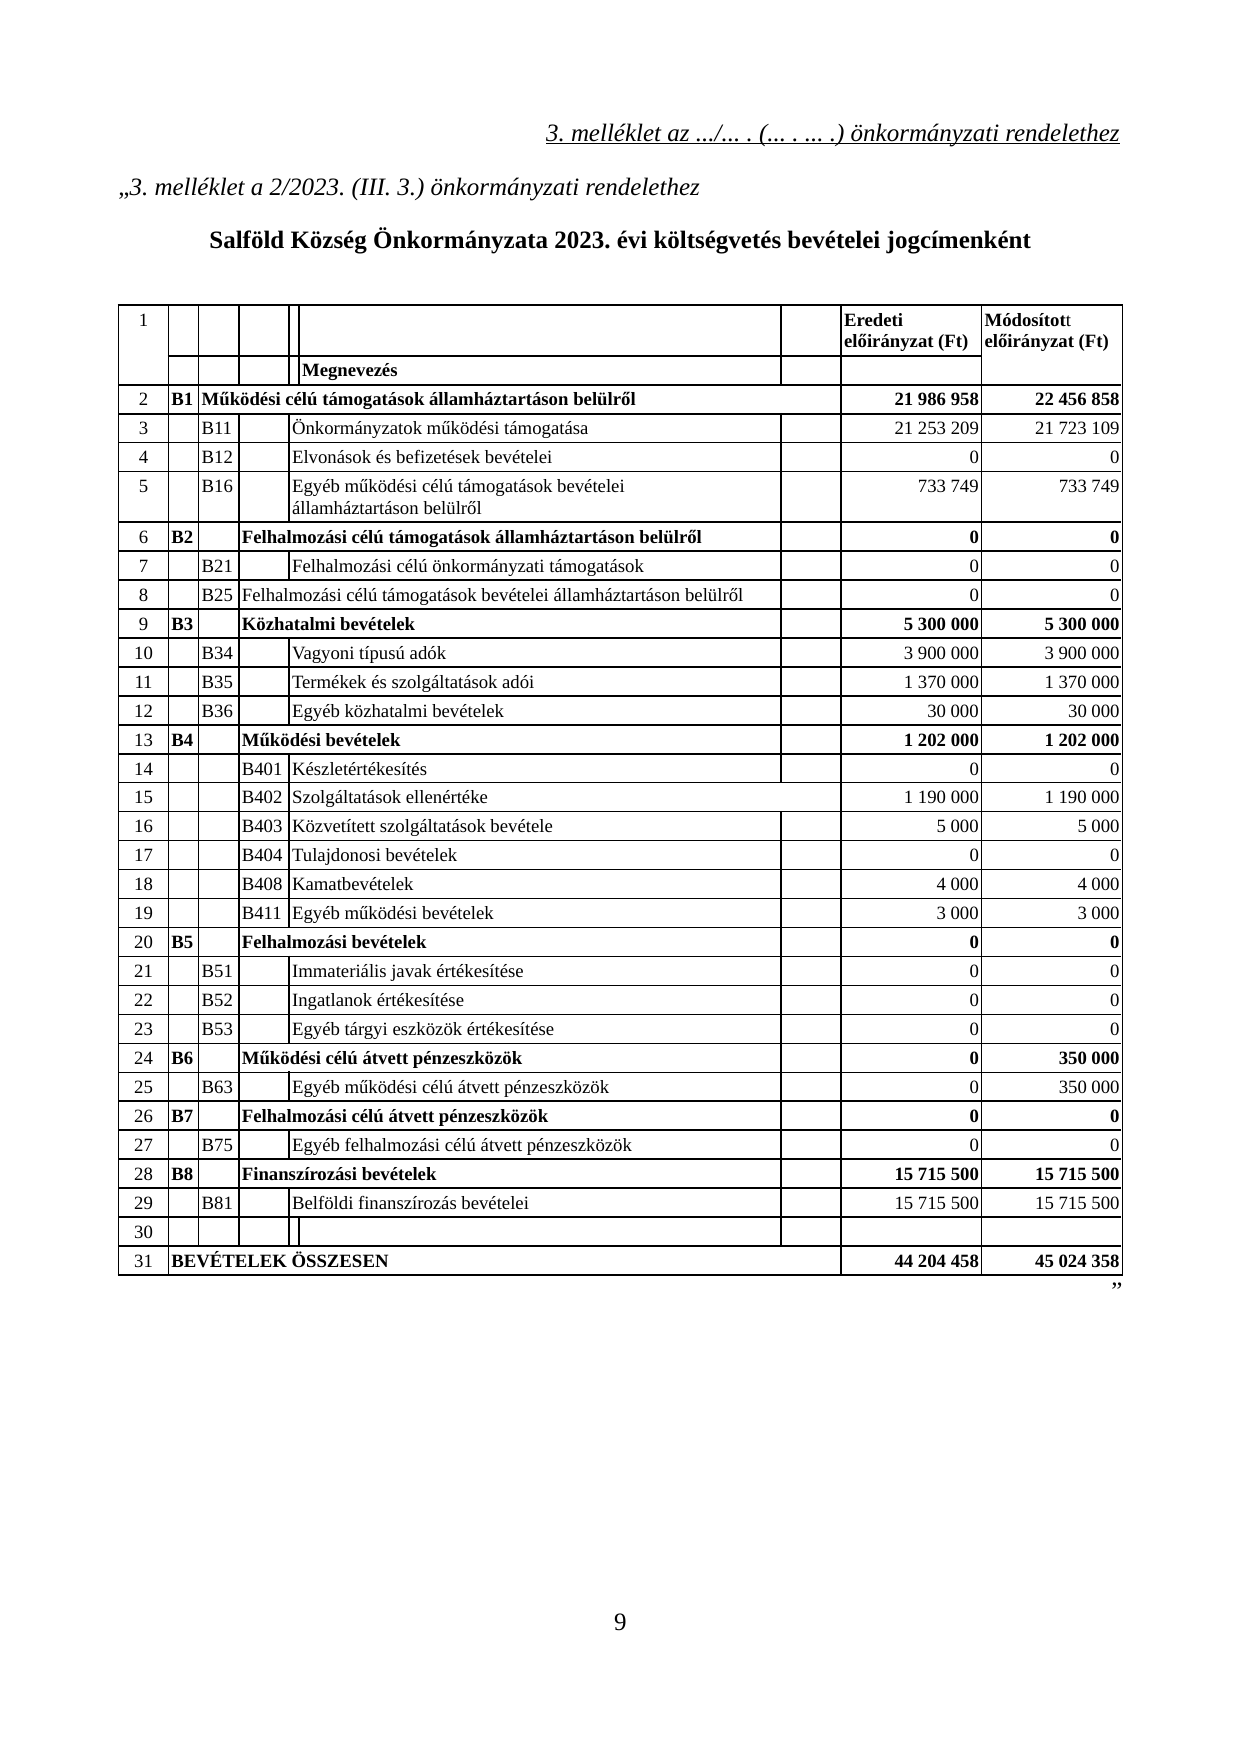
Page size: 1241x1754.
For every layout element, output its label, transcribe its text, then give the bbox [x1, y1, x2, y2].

table_header [782, 306, 840, 355]
table_cell 5 300 000 [842, 610, 981, 637]
table_cell B21 [199, 552, 238, 579]
table_cell 350 000 [982, 1043, 1122, 1071]
table_cell Felhalmozási célú önkormányzati támogatások [290, 552, 780, 579]
table_cell B53 [199, 1015, 238, 1042]
table_cell B7 [169, 1102, 198, 1129]
table_cell 29 [119, 1189, 168, 1216]
table_cell [240, 697, 288, 724]
table_cell B35 [199, 668, 238, 695]
table_cell Működési bevételek [240, 726, 780, 753]
table_cell Immateriális javak értékesítése [290, 957, 780, 984]
table_cell [240, 1218, 288, 1245]
table_cell Készletértékesítés [290, 755, 780, 782]
table_cell [169, 581, 198, 608]
table_cell 0 [842, 581, 981, 608]
table_cell Felhalmozási célú támogatások bevételei államháztartáson belülről [240, 581, 780, 608]
table_cell [782, 957, 840, 984]
table_cell [240, 1189, 288, 1216]
table_cell 13 [119, 726, 168, 753]
table_cell [169, 986, 198, 1013]
table_cell [782, 755, 840, 782]
table_cell [842, 1218, 981, 1245]
table_cell B8 [169, 1160, 198, 1187]
table_cell [300, 1218, 780, 1245]
table_cell [199, 870, 238, 898]
table_cell 0 [982, 1100, 1122, 1129]
table_cell Működési célú átvett pénzeszközök [240, 1044, 780, 1071]
table_cell 0 [842, 443, 981, 471]
table_cell 1 202 000 [842, 726, 981, 753]
table_cell [782, 697, 840, 724]
table_cell 16 [119, 812, 168, 840]
table_cell Egyéb működési bevételek [290, 899, 780, 927]
table_cell [199, 357, 238, 384]
table_cell [782, 726, 840, 753]
table_cell 0 [842, 986, 981, 1013]
table_cell [169, 552, 198, 579]
table_cell 22 456 858 [982, 384, 1122, 413]
table_cell [240, 357, 288, 384]
table_cell 0 [842, 1073, 981, 1100]
table_cell Közvetített szolgáltatások bevétele [290, 812, 780, 840]
table_cell [169, 697, 198, 724]
table_cell B36 [199, 697, 238, 724]
table_header [300, 306, 780, 355]
table_cell 4 000 [842, 870, 981, 898]
table_cell Egyéb működési célú támogatások bevételei államháztartáson belülről [290, 472, 780, 521]
table_cell 733 749 [842, 472, 981, 521]
text 3. melléklet az .../... . (... . ... .) önkormányzati rendelethez [118, 118, 1122, 147]
table_cell BEVÉTELEK ÖSSZESEN [169, 1247, 840, 1274]
table_cell Önkormányzatok működési támogatása [290, 415, 780, 442]
table_cell 17 [119, 841, 168, 869]
table_cell 0 [842, 523, 981, 550]
table_cell B402 [240, 783, 288, 811]
table_cell 15 715 500 [842, 1160, 981, 1187]
table_cell [199, 1218, 238, 1245]
table_cell [290, 357, 298, 384]
table_cell [240, 415, 288, 442]
table_cell 12 [119, 697, 168, 724]
table_cell [782, 1015, 840, 1042]
table_cell 5 [119, 472, 168, 521]
table_cell [782, 1131, 840, 1158]
table_cell [782, 841, 840, 869]
table_cell Megnevezés [300, 357, 780, 384]
table_cell 5 000 [842, 812, 981, 840]
table_cell [782, 610, 840, 637]
table_cell [782, 1189, 840, 1216]
table_cell 21 [119, 957, 168, 984]
table_cell [169, 899, 198, 927]
table_cell 10 [119, 639, 168, 666]
table_cell 44 204 458 [842, 1247, 981, 1274]
table_cell 26 [119, 1102, 168, 1129]
table_cell 3 000 [842, 899, 981, 927]
table_cell [240, 443, 288, 471]
table_cell B11 [199, 415, 238, 442]
table_cell 15 715 500 [982, 1187, 1122, 1216]
table_cell [782, 1160, 840, 1187]
table_cell 1 370 000 [982, 666, 1122, 695]
table_cell 0 [982, 1014, 1122, 1042]
table_cell [782, 870, 840, 898]
table_cell 31 [119, 1247, 168, 1274]
table_cell 3 [119, 415, 168, 442]
table_header [169, 306, 198, 355]
table_cell [169, 1073, 198, 1100]
table_header [290, 306, 298, 355]
table_cell 1 370 000 [842, 668, 981, 695]
table_cell 733 749 [982, 471, 1122, 521]
table_cell 0 [842, 755, 981, 782]
table_cell [199, 928, 238, 956]
table_cell [240, 986, 288, 1013]
table_cell [240, 957, 288, 984]
table_cell Felhalmozási bevételek [240, 928, 780, 956]
table_cell [982, 1216, 1122, 1245]
table_cell 45 024 358 [982, 1245, 1122, 1274]
table_cell 14 [119, 755, 168, 782]
table_cell [240, 1015, 288, 1042]
table_cell 0 [982, 442, 1122, 471]
table_cell Egyéb felhalmozási célú átvett pénzeszközök [290, 1131, 780, 1158]
table_cell [782, 928, 840, 956]
table_cell [169, 957, 198, 984]
table_header [240, 306, 288, 355]
table_cell [199, 610, 238, 637]
table_cell [240, 639, 288, 666]
table_cell [169, 443, 198, 471]
table_cell [199, 1044, 238, 1071]
table_cell [782, 1073, 840, 1100]
table_cell 0 [982, 550, 1122, 579]
table_cell 23 [119, 1015, 168, 1042]
table_cell [199, 755, 238, 782]
table_cell 15 [119, 783, 168, 811]
table_cell B404 [240, 841, 288, 869]
table_cell [169, 472, 198, 521]
table_cell [169, 415, 198, 442]
table_cell [199, 899, 238, 927]
table_cell [169, 783, 198, 811]
table_cell [199, 523, 238, 550]
table_cell 4 000 [982, 869, 1122, 898]
table_cell Szolgáltatások ellenértéke [290, 783, 840, 811]
table_cell 24 [119, 1044, 168, 1071]
table_cell [199, 1102, 238, 1129]
table_cell 0 [982, 985, 1122, 1013]
table_cell Működési célú támogatások államháztartáson belülről [199, 386, 840, 413]
table_cell Közhatalmi bevételek [240, 610, 780, 637]
table_cell [240, 552, 288, 579]
table_cell 11 [119, 668, 168, 695]
table_cell 9 [119, 610, 168, 637]
table_cell B63 [199, 1073, 238, 1100]
table_cell B408 [240, 870, 288, 898]
table_cell 19 [119, 899, 168, 927]
table_cell [782, 1102, 840, 1129]
table_cell 350 000 [982, 1071, 1122, 1100]
table_cell 22 [119, 986, 168, 1013]
table_cell 20 [119, 928, 168, 956]
table_cell Egyéb tárgyi eszközök értékesítése [290, 1015, 780, 1042]
table_cell Elvonások és befizetések bevételei [290, 443, 780, 471]
table_cell B6 [169, 1044, 198, 1071]
table_cell B5 [169, 928, 198, 956]
table_cell [782, 899, 840, 927]
table_cell 0 [982, 1129, 1122, 1158]
table_cell 6 [119, 523, 168, 550]
table_cell [782, 357, 840, 384]
table_cell 0 [842, 1044, 981, 1071]
table_cell 8 [119, 581, 168, 608]
table_cell Finanszírozási bevételek [240, 1160, 780, 1187]
table_cell B3 [169, 610, 198, 637]
table_cell 0 [982, 753, 1122, 782]
table_cell [199, 812, 238, 840]
table_cell Vagyoni típusú adók [290, 639, 780, 666]
table_cell B75 [199, 1131, 238, 1158]
table_cell [169, 1131, 198, 1158]
table_cell 30 000 [982, 695, 1122, 724]
table_cell [199, 726, 238, 753]
table_cell [169, 841, 198, 869]
table_cell [169, 1218, 198, 1245]
table_cell [169, 668, 198, 695]
table_cell 1 190 000 [982, 782, 1122, 811]
table_cell [782, 986, 840, 1013]
table_cell [842, 357, 981, 384]
table_cell [199, 841, 238, 869]
table_cell [169, 812, 198, 840]
table_cell 0 [842, 552, 981, 579]
table_header [199, 306, 238, 355]
table_cell 5 300 000 [982, 608, 1122, 637]
text ” [118, 1276, 1122, 1304]
table_cell 15 715 500 [842, 1189, 981, 1216]
table_cell 4 [119, 443, 168, 471]
table_cell [240, 1131, 288, 1158]
table_cell Felhalmozási célú átvett pénzeszközök [240, 1102, 780, 1129]
table_cell 3 900 000 [842, 639, 981, 666]
table_cell 0 [842, 841, 981, 869]
table_cell 0 [982, 956, 1122, 984]
table_cell B81 [199, 1189, 238, 1216]
table_cell [169, 639, 198, 666]
table_cell 28 [119, 1160, 168, 1187]
table_cell Kamatbevételek [290, 870, 780, 898]
table_cell B2 [169, 523, 198, 550]
table_cell [782, 1218, 840, 1245]
table_cell Ingatlanok értékesítése [290, 986, 780, 1013]
table_cell B401 [240, 755, 288, 782]
table_cell B16 [199, 472, 238, 521]
table_cell B4 [169, 726, 198, 753]
table_cell B403 [240, 812, 288, 840]
table_cell [199, 783, 238, 811]
table_cell 1 190 000 [842, 783, 981, 811]
table_cell [169, 1189, 198, 1216]
table_cell [240, 472, 288, 521]
table_cell 0 [842, 957, 981, 984]
table_cell 0 [982, 840, 1122, 869]
table_cell Tulajdonosi bevételek [290, 841, 780, 869]
table_cell 15 715 500 [982, 1158, 1122, 1187]
table_cell 21 253 209 [842, 415, 981, 442]
table_cell 21 986 958 [842, 386, 981, 413]
table_cell [169, 1015, 198, 1042]
table_cell 0 [842, 1131, 981, 1158]
text Salföld Község Önkormányzata 2023. évi költségvetés bevételei jogcímenként [118, 226, 1122, 254]
table_cell 1 202 000 [982, 724, 1122, 753]
table_cell B1 [169, 386, 198, 413]
table_cell [240, 668, 288, 695]
table_cell [169, 755, 198, 782]
table_cell [782, 443, 840, 471]
table_cell [782, 812, 840, 840]
table_cell 30 [119, 1218, 168, 1245]
table_cell [199, 1160, 238, 1187]
table_cell 30 000 [842, 697, 981, 724]
table_cell 5 000 [982, 811, 1122, 840]
table_cell [169, 870, 198, 898]
table_cell 7 [119, 552, 168, 579]
table_header Eredeti előirányzat (Ft) [842, 306, 981, 355]
table_cell [240, 1073, 288, 1100]
table_cell [782, 523, 840, 550]
table_cell [782, 639, 840, 666]
table_cell B52 [199, 986, 238, 1013]
table_cell 0 [842, 1015, 981, 1042]
table_cell 0 [842, 928, 981, 956]
table_cell Termékek és szolgáltatások adói [290, 668, 780, 695]
table_cell B411 [240, 899, 288, 927]
table_cell 2 [119, 386, 168, 413]
table_cell 0 [982, 521, 1122, 550]
table_cell B51 [199, 957, 238, 984]
table_cell B12 [199, 443, 238, 471]
table_cell 18 [119, 870, 168, 898]
table_header Módosított előirányzat (Ft) [982, 306, 1122, 384]
table_cell 21 723 109 [982, 413, 1122, 442]
table_cell 0 [842, 1102, 981, 1129]
table_cell B34 [199, 639, 238, 666]
table_cell B25 [199, 581, 238, 608]
table_cell [782, 668, 840, 695]
table_cell [782, 581, 840, 608]
table_cell Egyéb közhatalmi bevételek [290, 697, 780, 724]
table_cell [782, 415, 840, 442]
table_cell [169, 357, 198, 384]
table_cell [782, 1044, 840, 1071]
text „3. melléklet a 2/2023. (III. 3.) önkormányzati rendelethez [118, 172, 1122, 201]
table_header 1 [119, 306, 168, 384]
table_cell 0 [982, 927, 1122, 956]
table_cell 0 [982, 579, 1122, 608]
table_cell Felhalmozási célú támogatások államháztartáson belülről [240, 523, 780, 550]
table_cell Egyéb működési célú átvett pénzeszközök [290, 1073, 780, 1100]
table_cell 27 [119, 1131, 168, 1158]
table_cell 3 900 000 [982, 637, 1122, 666]
table_cell Belföldi finanszírozás bevételei [290, 1189, 780, 1216]
table_cell 3 000 [982, 898, 1122, 927]
table_cell 25 [119, 1073, 168, 1100]
table_cell [782, 552, 840, 579]
table_cell [290, 1218, 298, 1245]
table_cell [782, 472, 840, 521]
